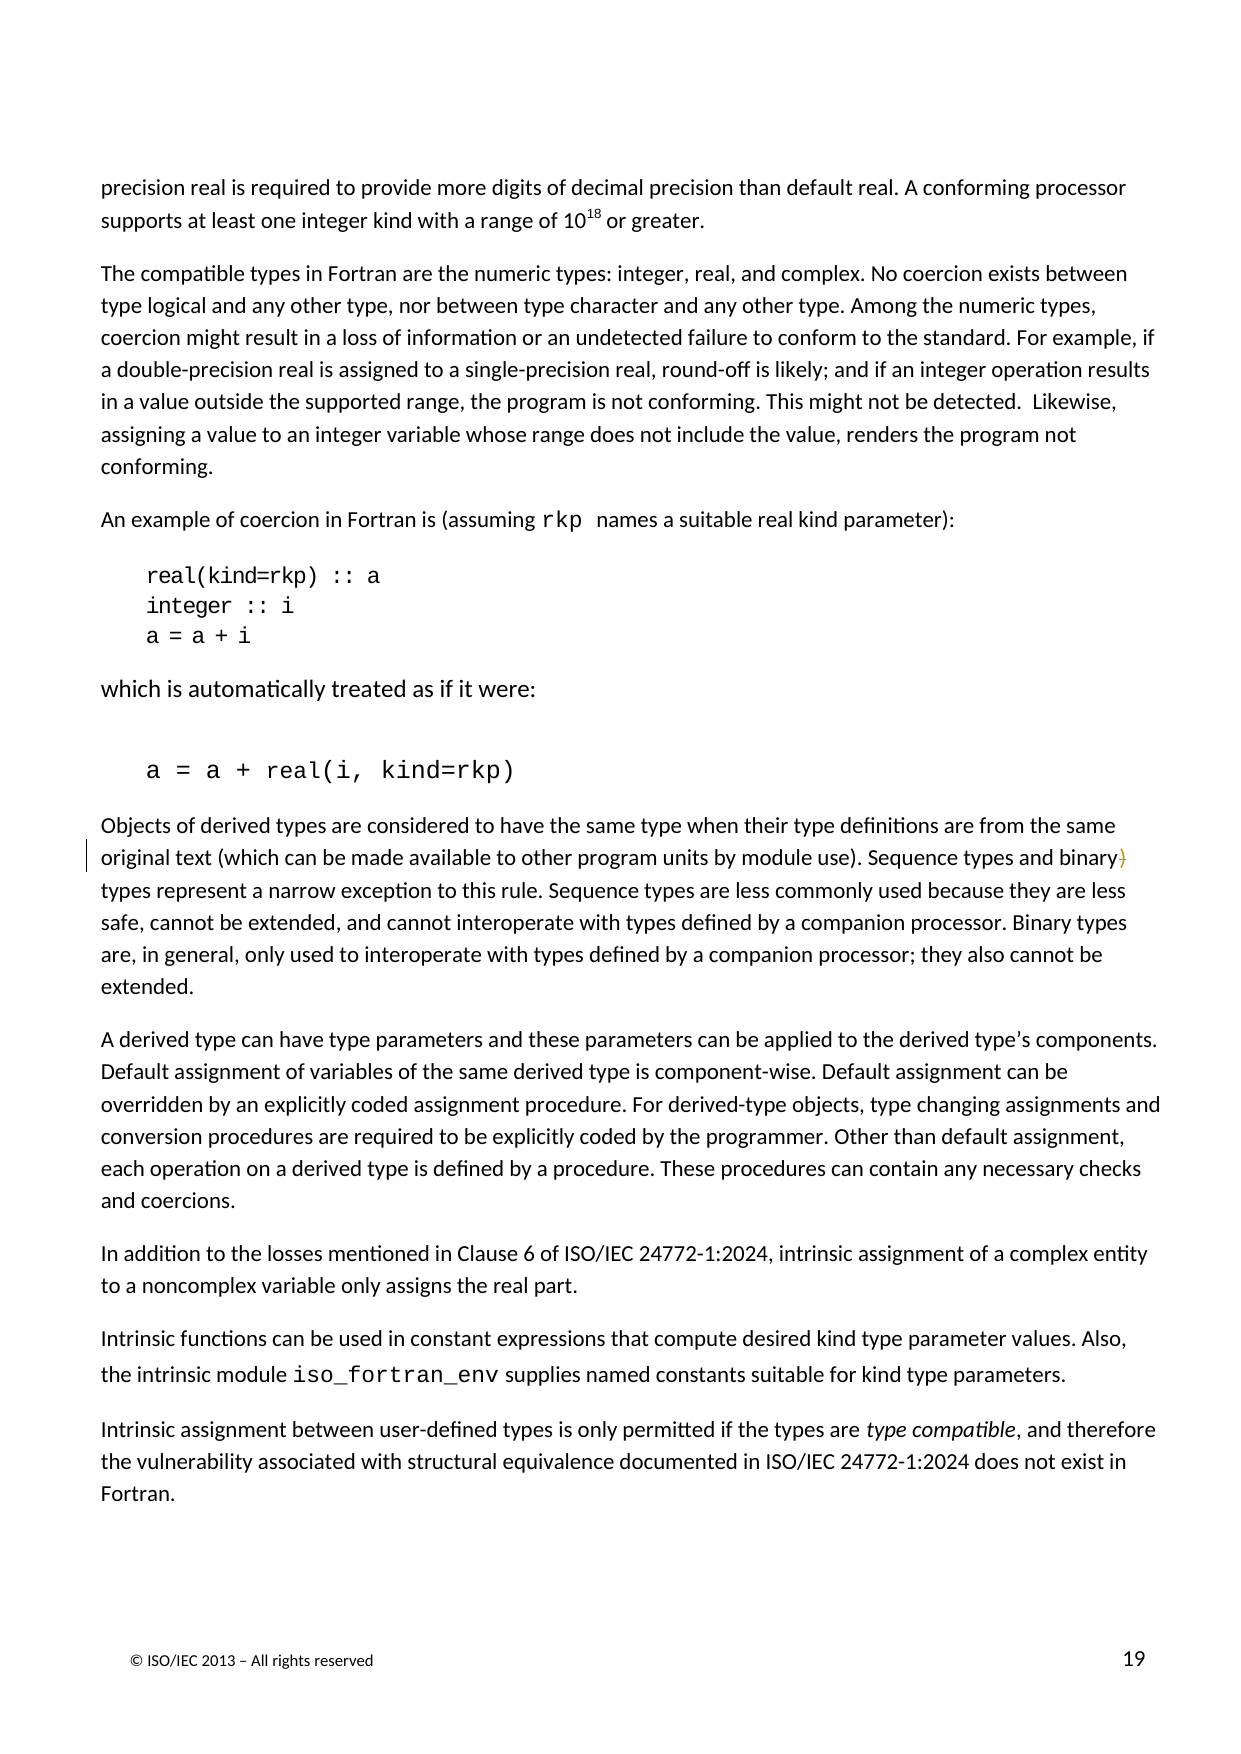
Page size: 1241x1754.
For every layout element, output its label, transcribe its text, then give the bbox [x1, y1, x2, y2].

text A derived type can have type parameters and these parameters can be applied to the derived type’s components. Default assignment of variables of the same derived type is component-wise. Default assignment can be overridden by an explicitly coded assignment procedure. For derived-type objects, type changing assignments and conversion procedures are required to be explicitly coded by the programmer. Other than default assignment, each operation on a derived type is defined by a procedure. These procedures can contain any necessary checks and coercions. [101, 1025, 1164, 1214]
text integer :: i [146, 589, 631, 619]
text a = a + i [146, 619, 1156, 649]
text which is automatically treated as if it were: [101, 649, 849, 709]
text a = a + real(i, kind=rkp) [146, 730, 849, 791]
text Intrinsic functions can be used in constant expressions that compute desired kind type parameter values. Also, the intrinsic module iso_fortran_env supplies named constants suitable for kind type parameters. [101, 1324, 1164, 1389]
text The compatible types in Fortran are the numeric types: integer, real, and complex. No coercion exists between type logical and any other type, nor between type character and any other type. Among the numeric types, coercion might result in a loss of information or an undetected failure to conform to the standard. For example, if a double-precision real is assigned to a single-precision real, round-off is likely; and if an integer operation results in a value outside the supported range, the program is not conforming. This might not be detected. Likewise, assigning a value to an integer variable whose range does not include the value, renders the program not conforming. [101, 259, 1164, 480]
text An example of coercion in Fortran is (assuming rkp names a suitable real kind parameter): [101, 505, 1164, 534]
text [101, 173, 1164, 234]
text In addition to the losses mentioned in Clause 6 of ISO/IEC 24772-1:2024, intrinsic assignment of a complex entity to a noncomplex variable only assigns the real part. [101, 1239, 1164, 1299]
text Objects of derived types are considered to have the same type when their type definitions are from the same original text (which can be made available to other program units by module use). Sequence types and binary types represent a narrow exception to this rule. Sequence types are less commonly used because they are less safe, cannot be extended, and cannot interoperate with types defined by a companion processor. Binary types are, in general, only used to interoperate with types defined by a companion processor; they also cannot be extended. [101, 811, 1164, 1000]
text Intrinsic assignment between user-defined types is only permitted if the types are type compatible, and therefore the vulnerability associated with structural equivalence documented in ISO/IEC 24772-1:2024 does not exist in Fortran. [101, 1415, 1164, 1507]
text real(kind=rkp) :: a [146, 559, 631, 589]
